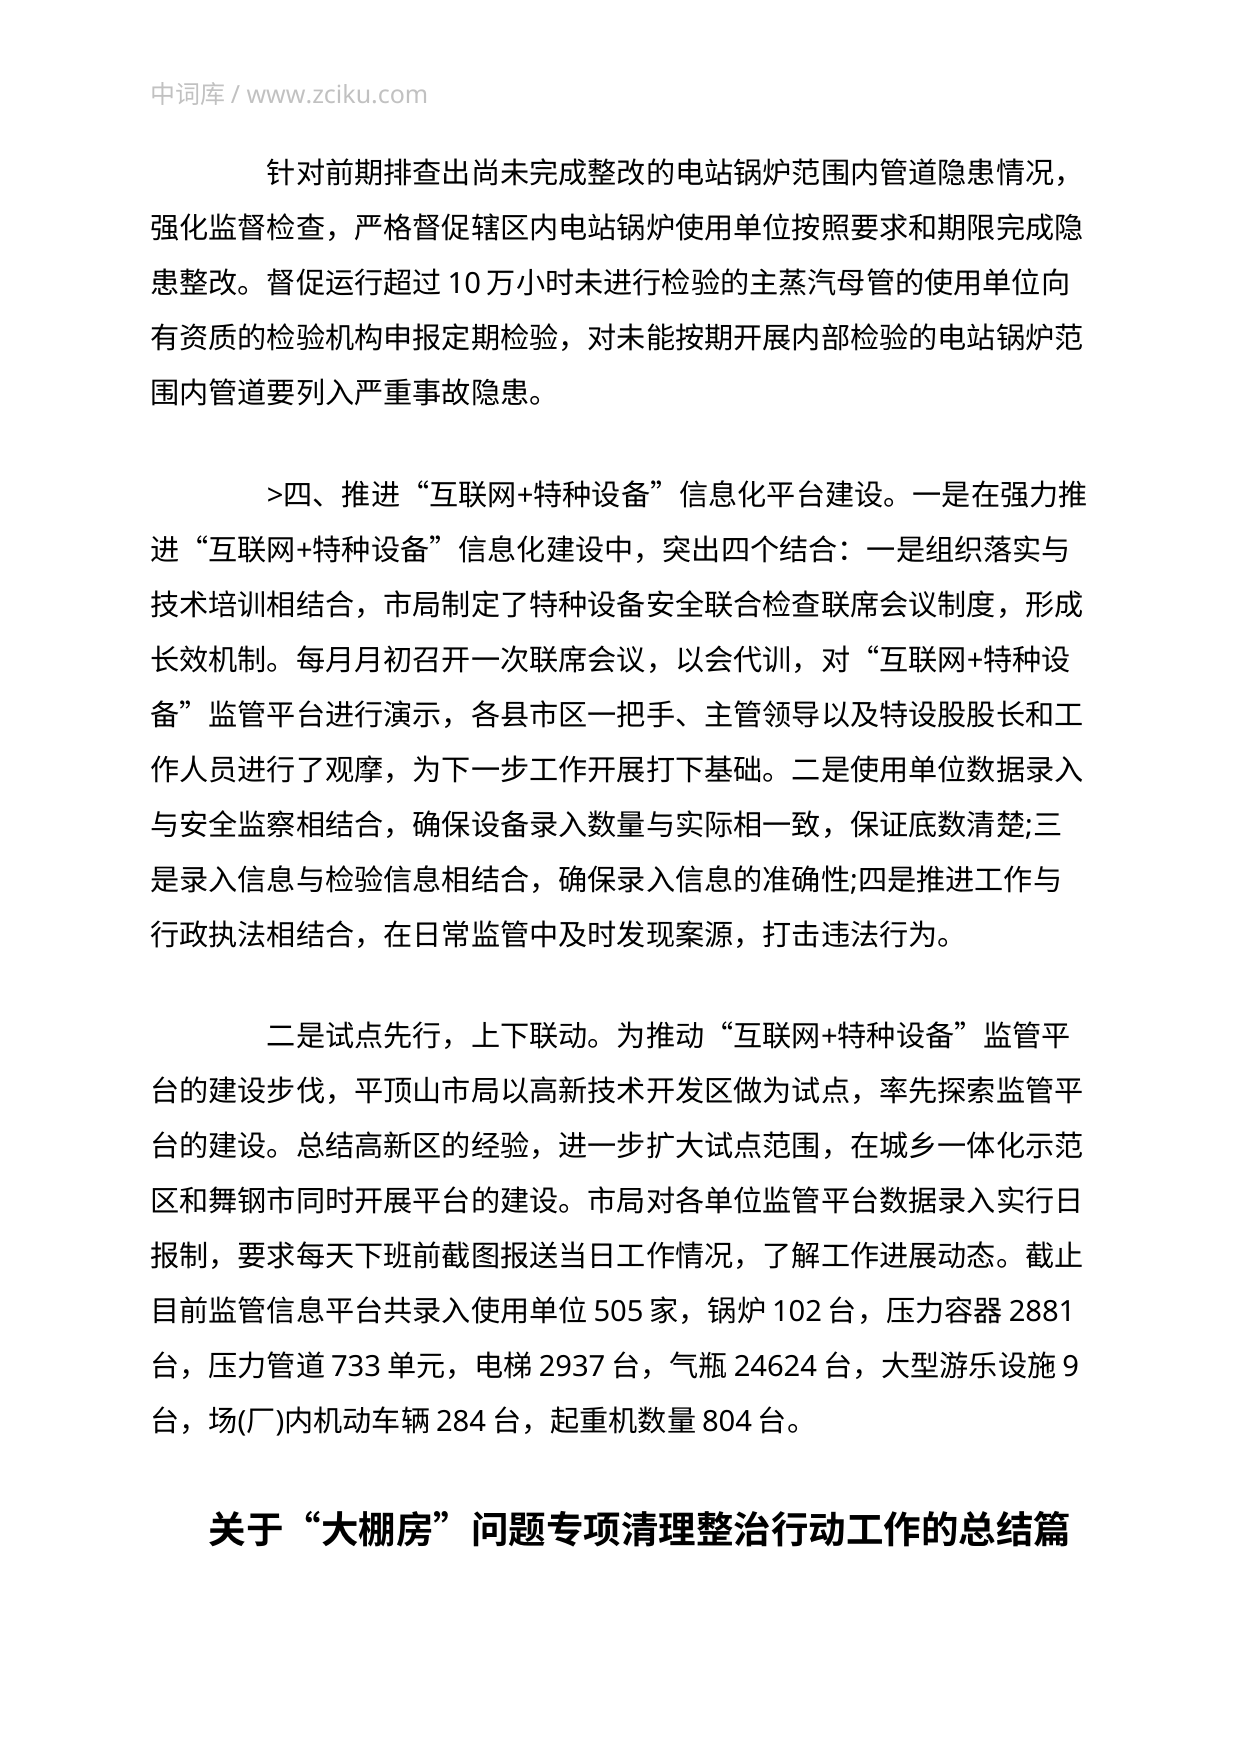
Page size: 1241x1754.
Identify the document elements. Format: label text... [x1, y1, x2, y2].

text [150, 1499, 1090, 1554]
text >四、推进“互联网+特种设备”信息化平台建设。一是在强力推进“互联网+特种设备”信息化建设中，突出四个结合：一是组织落实与技术培训相结合，市局制定了特种设备安全联合检查联席会议制度，形成长效机制。每月月初召开一次联席会议，以会代训，对“互联网+特种设备”监管平台进行演示，各县市区一把手、主管领导以及特设股股长和工作人员进行了观摩，为下一步工作开展打下基础。二是使用单位数据录入与安全监察相结合，确保设备录入数量与实际相一致，保证底数清楚;三是录入信息与检验信息相结合，确保录入信息的准确性;四是推进工作与行政执法相结合，在日常监管中及时发现案源，打击违法行为。 [150, 471, 1090, 953]
text 二是试点先行，上下联动。为推动“互联网+特种设备”监管平台的建设步伐，平顶山市局以高新技术开发区做为试点，率先探索监管平台的建设。总结高新区的经验，进一步扩大试点范围，在城乡一体化示范区和舞钢市同时开展平台的建设。市局对各单位监管平台数据录入实行日报制，要求每天下班前截图报送当日工作情况，了解工作进展动态。截止目前监管信息平台共录入使用单位505家，锅炉102台，压力容器2881台，压力管道733单元，电梯2937台，气瓶24624台，大型游乐设施9台，场(厂)内机动车辆284台，起重机数量804台。 [150, 1013, 1090, 1440]
text 针对前期排查出尚未完成整改的电站锅炉范围内管道隐患情况，强化监督检查，严格督促辖区内电站锅炉使用单位按照要求和期限完成隐患整改。督促运行超过10万小时未进行检验的主蒸汽母管的使用单位向有资质的检验机构申报定期检验，对未能按期开展内部检验的电站锅炉范围内管道要列入严重事故隐患。 [150, 150, 1090, 412]
